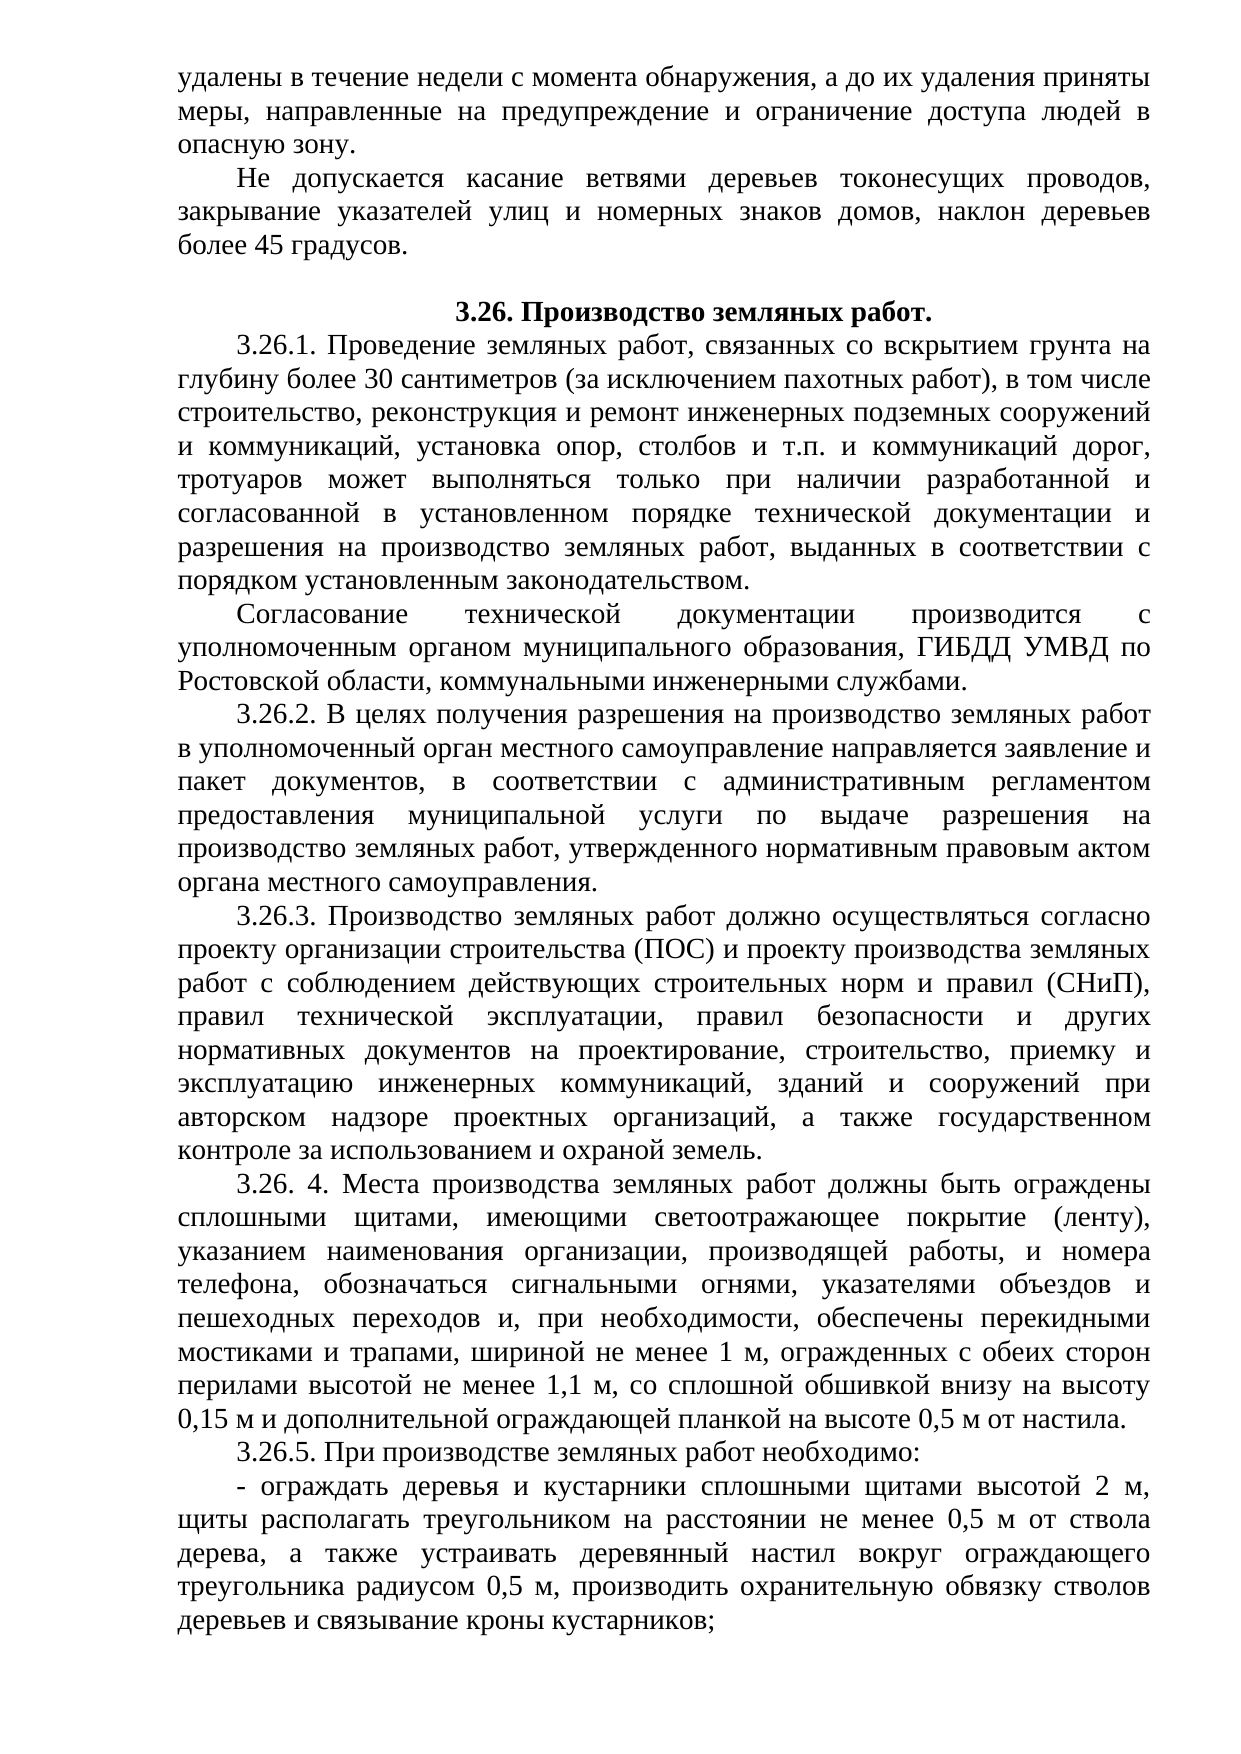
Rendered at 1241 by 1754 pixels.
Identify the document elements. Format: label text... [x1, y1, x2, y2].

text 3.26. 4. Места производства земляных работ должны быть ограждены сплошными щитами, имеющими светоотражающее покрытие (ленту), указанием наименования организации, производящей работы, и номера телефона, обозначаться сигнальными огнями, указателями объездов и пешеходных переходов и, при необходимости, обеспечены перекидными мостиками и трапами, шириной не менее 1 м, огражденных с обеих сторон перилами высотой не менее 1,1 м, со сплошной обшивкой внизу на высоту 0,15 м и дополнительной ограждающей планкой на высоте 0,5 м от настила. [177, 1166, 1152, 1434]
text 3.26.1. Проведение земляных работ, связанных со вскрытием грунта на глубину более 30 сантиметров (за исключением пахотных работ), в том числе строительство, реконструкция и ремонт инженерных подземных сооружений и коммуникаций, установка опор, столбов и т.п. и коммуникаций дорог, тротуаров может выполняться только при наличии разработанной и согласованной в установленном порядке технической документации и разрешения на производство земляных работ, выданных в соответствии с порядком установленным законодательством. [177, 327, 1152, 596]
text Не допускается касание ветвями деревьев токонесущих проводов, закрывание указателей улиц и номерных знаков домов, наклон деревьев более 45 градусов. [177, 160, 1152, 260]
text 3.26. Производство земляных работ. [177, 294, 1152, 327]
text 3.26.5. При производстве земляных работ необходимо: [177, 1434, 1152, 1468]
text Согласование технической документации производится с уполномоченным органом муниципального образования, ГИБДД УМВД по Ростовской области, коммунальными инженерными службами. [177, 596, 1152, 696]
text 3.26.2. В целях получения разрешения на производство земляных работ в уполномоченный орган местного самоуправление направляется заявление и пакет документов, в соответствии с административным регламентом предоставления муниципальной услуги по выдаче разрешения на производство земляных работ, утвержденного нормативным правовым актом органа местного самоуправления. [177, 696, 1152, 898]
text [177, 59, 1152, 160]
text - ограждать деревья и кустарники сплошными щитами высотой 2 м, щиты располагать треугольником на расстоянии не менее 0,5 м от ствола дерева, а также устраивать деревянный настил вокруг ограждающего треугольника радиусом 0,5 м, производить охранительную обвязку стволов деревьев и связывание кроны кустарников; [177, 1468, 1152, 1636]
text 3.26.3. Производство земляных работ должно осуществляться согласно проекту организации строительства (ПОС) и проекту производства земляных работ с соблюдением действующих строительных норм и правил (СНиП), правил технической эксплуатации, правил безопасности и других нормативных документов на проектирование, строительство, приемку и эксплуатацию инженерных коммуникаций, зданий и сооружений при авторском надзоре проектных организаций, а также государственном контроле за использованием и охраной земель. [177, 898, 1152, 1166]
